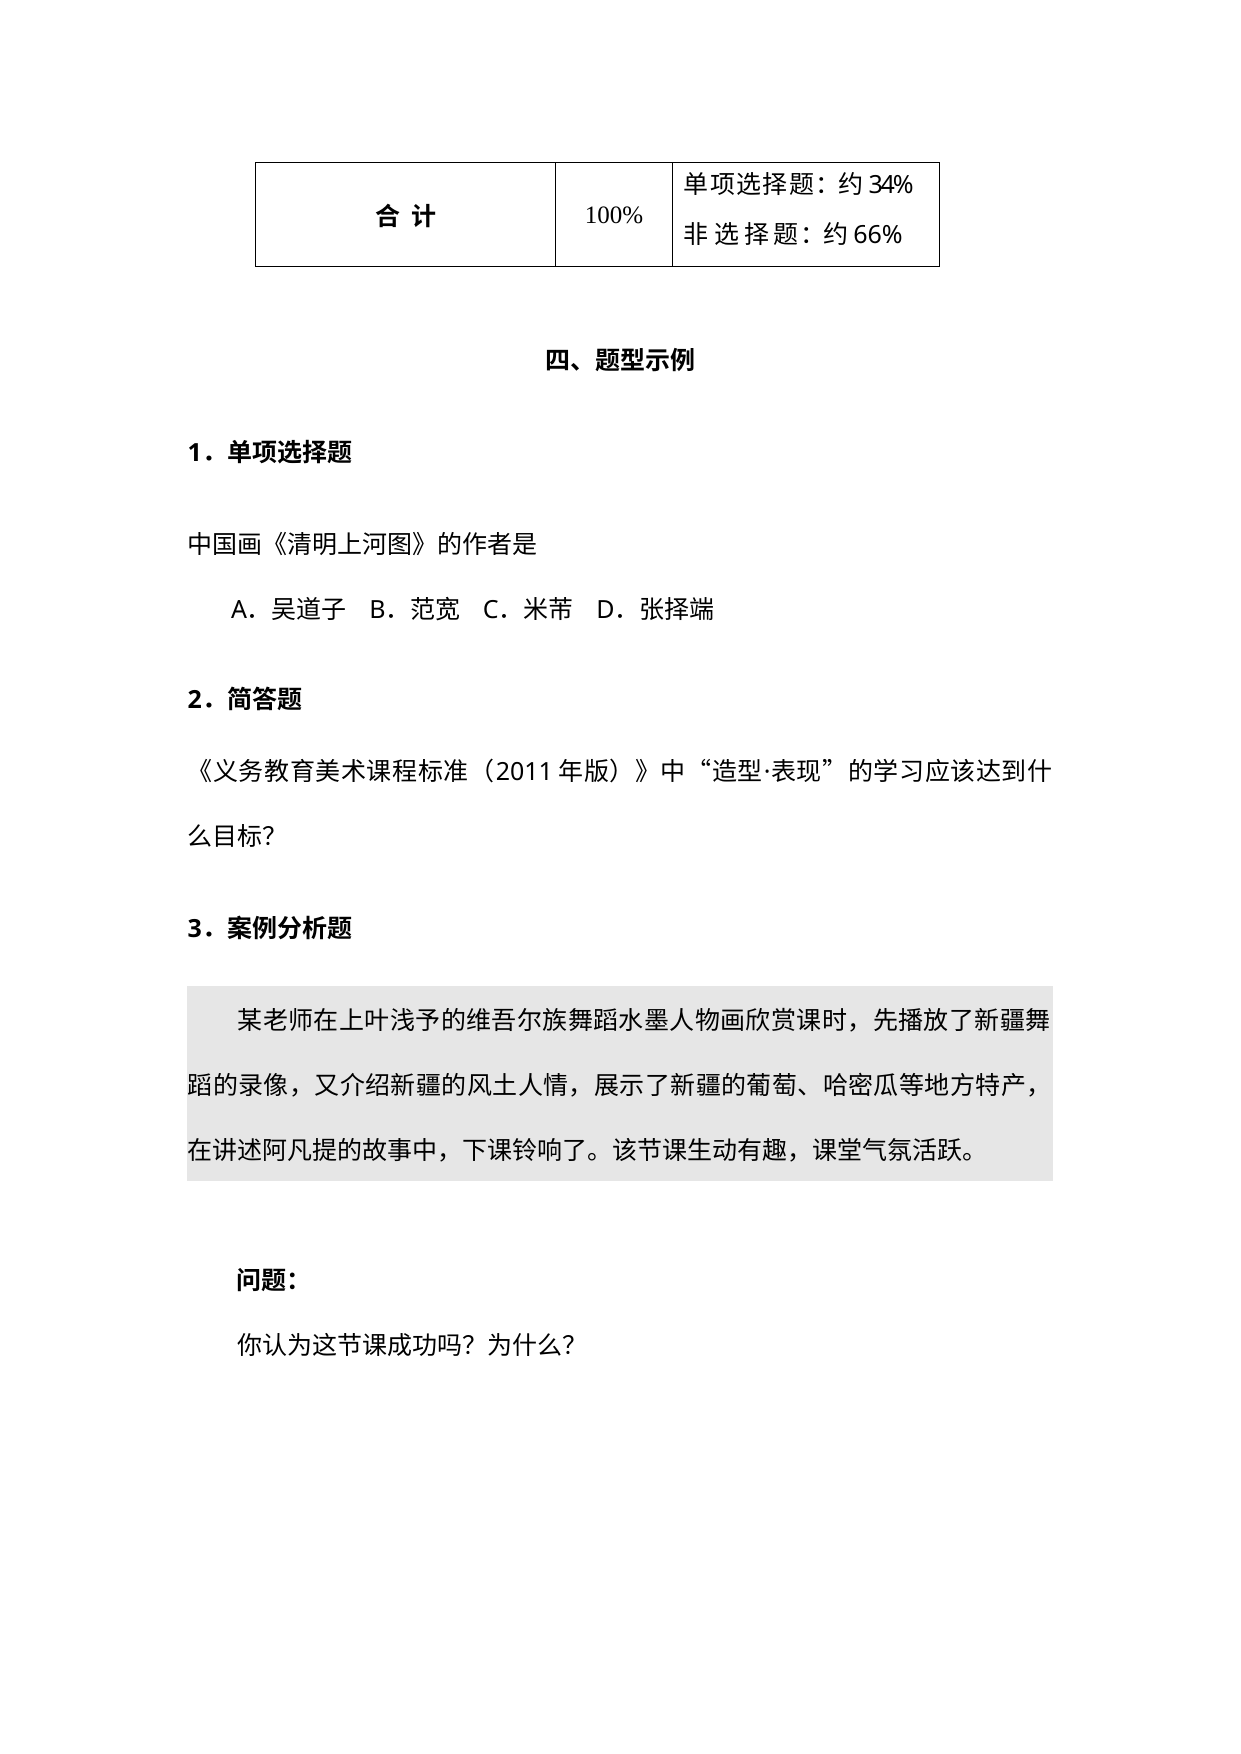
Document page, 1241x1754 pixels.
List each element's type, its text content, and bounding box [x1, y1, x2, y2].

subtitle 四、题型示例 [187, 326, 1053, 391]
text 问题： [187, 1246, 1053, 1311]
text 你认为这节课成功吗？为什么？ [187, 1311, 1053, 1376]
text 某老师在上叶浅予的维吾尔族舞蹈水墨人物画欣赏课时，先播放了新疆舞蹈的录像，又介绍新疆的风土人情，展示了新疆的葡萄、哈密瓜等地方特产，在讲述阿凡提的故事中，下课铃响了。该节课生动有趣，课堂气氛活跃。 [187, 986, 1053, 1181]
text 《义务教育美术课程标准（2011年版）》中“造型·表现”的学习应该达到什么目标？ [187, 737, 1053, 867]
text A．吴道子 B．范宽 C．米芾 D．张择端 [231, 575, 1053, 640]
subtitle 1．单项选择题 [187, 418, 1053, 483]
text 中国画《清明上河图》的作者是 [187, 510, 1053, 575]
table_cell 单 项 选 择 题 ：约34% 非 选 择 题 ：约66% [673, 163, 939, 266]
table_cell 100% [556, 163, 672, 266]
subtitle 3．案例分析题 [187, 894, 1053, 959]
subtitle 2．简答题 [187, 665, 1053, 730]
table_cell 合 计 [256, 163, 555, 266]
